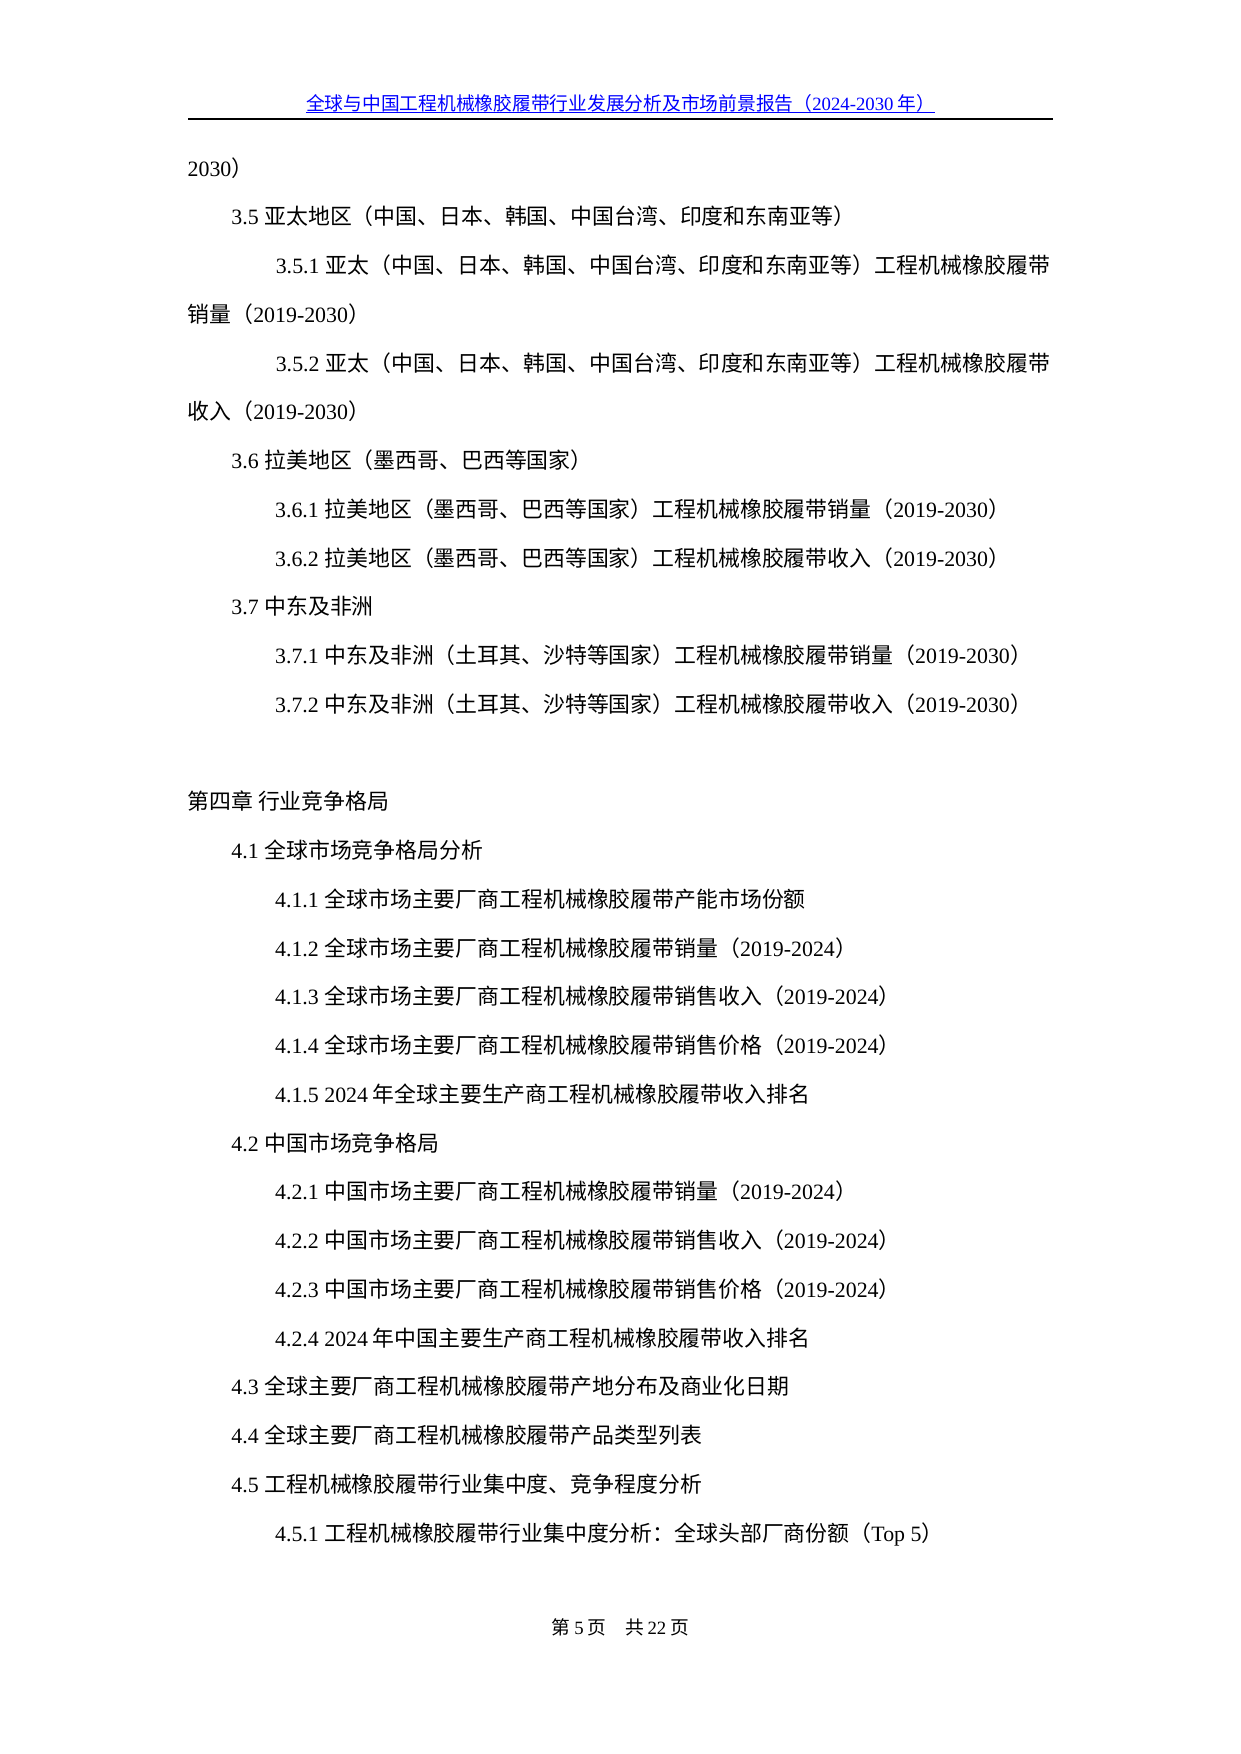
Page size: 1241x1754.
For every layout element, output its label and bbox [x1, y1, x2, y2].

text [187, 150, 1053, 1548]
